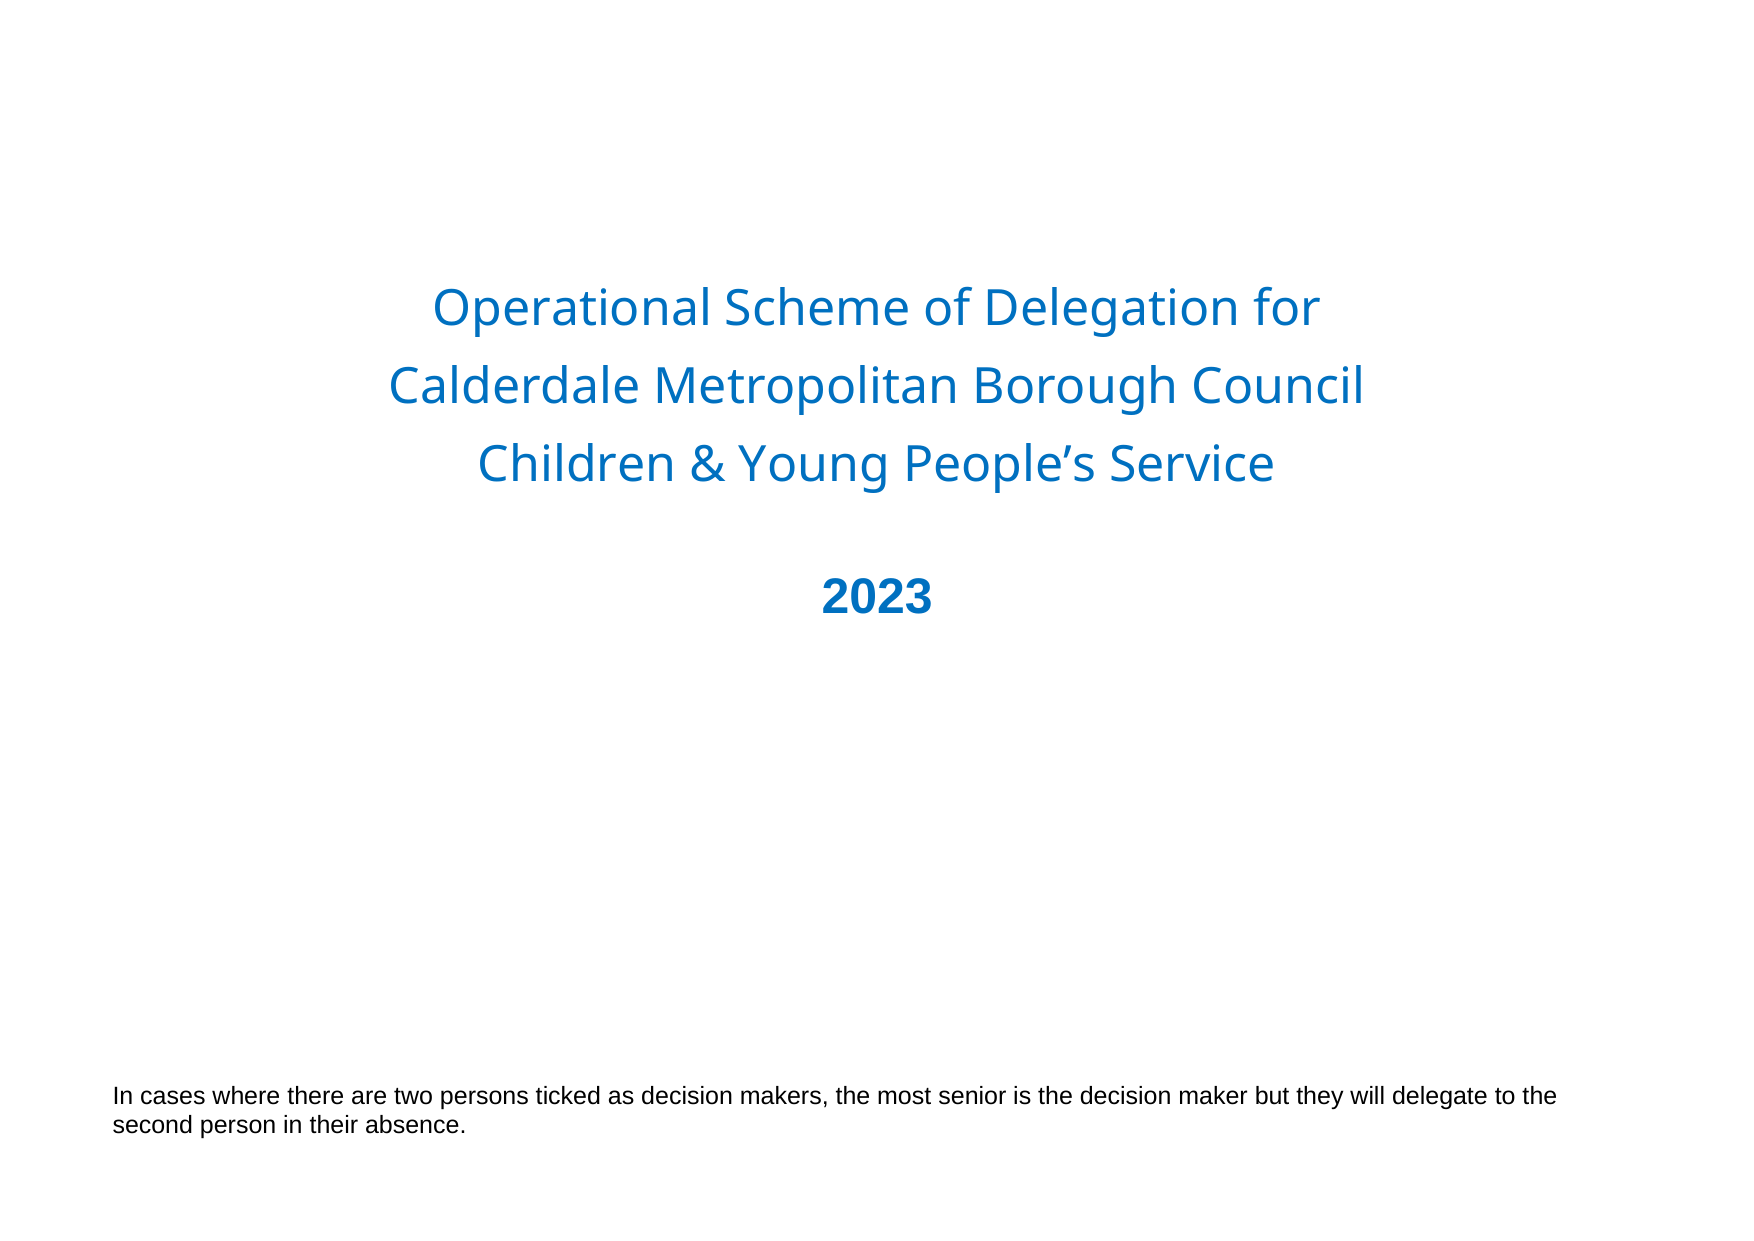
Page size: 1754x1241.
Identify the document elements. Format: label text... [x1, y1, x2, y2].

text 2023 [112, 566, 1642, 624]
text Calderdale Metropolitan Borough Council [112, 350, 1642, 418]
text Operational Scheme of Delegation for [112, 272, 1642, 340]
text Children & Young People’s Service [112, 428, 1642, 497]
